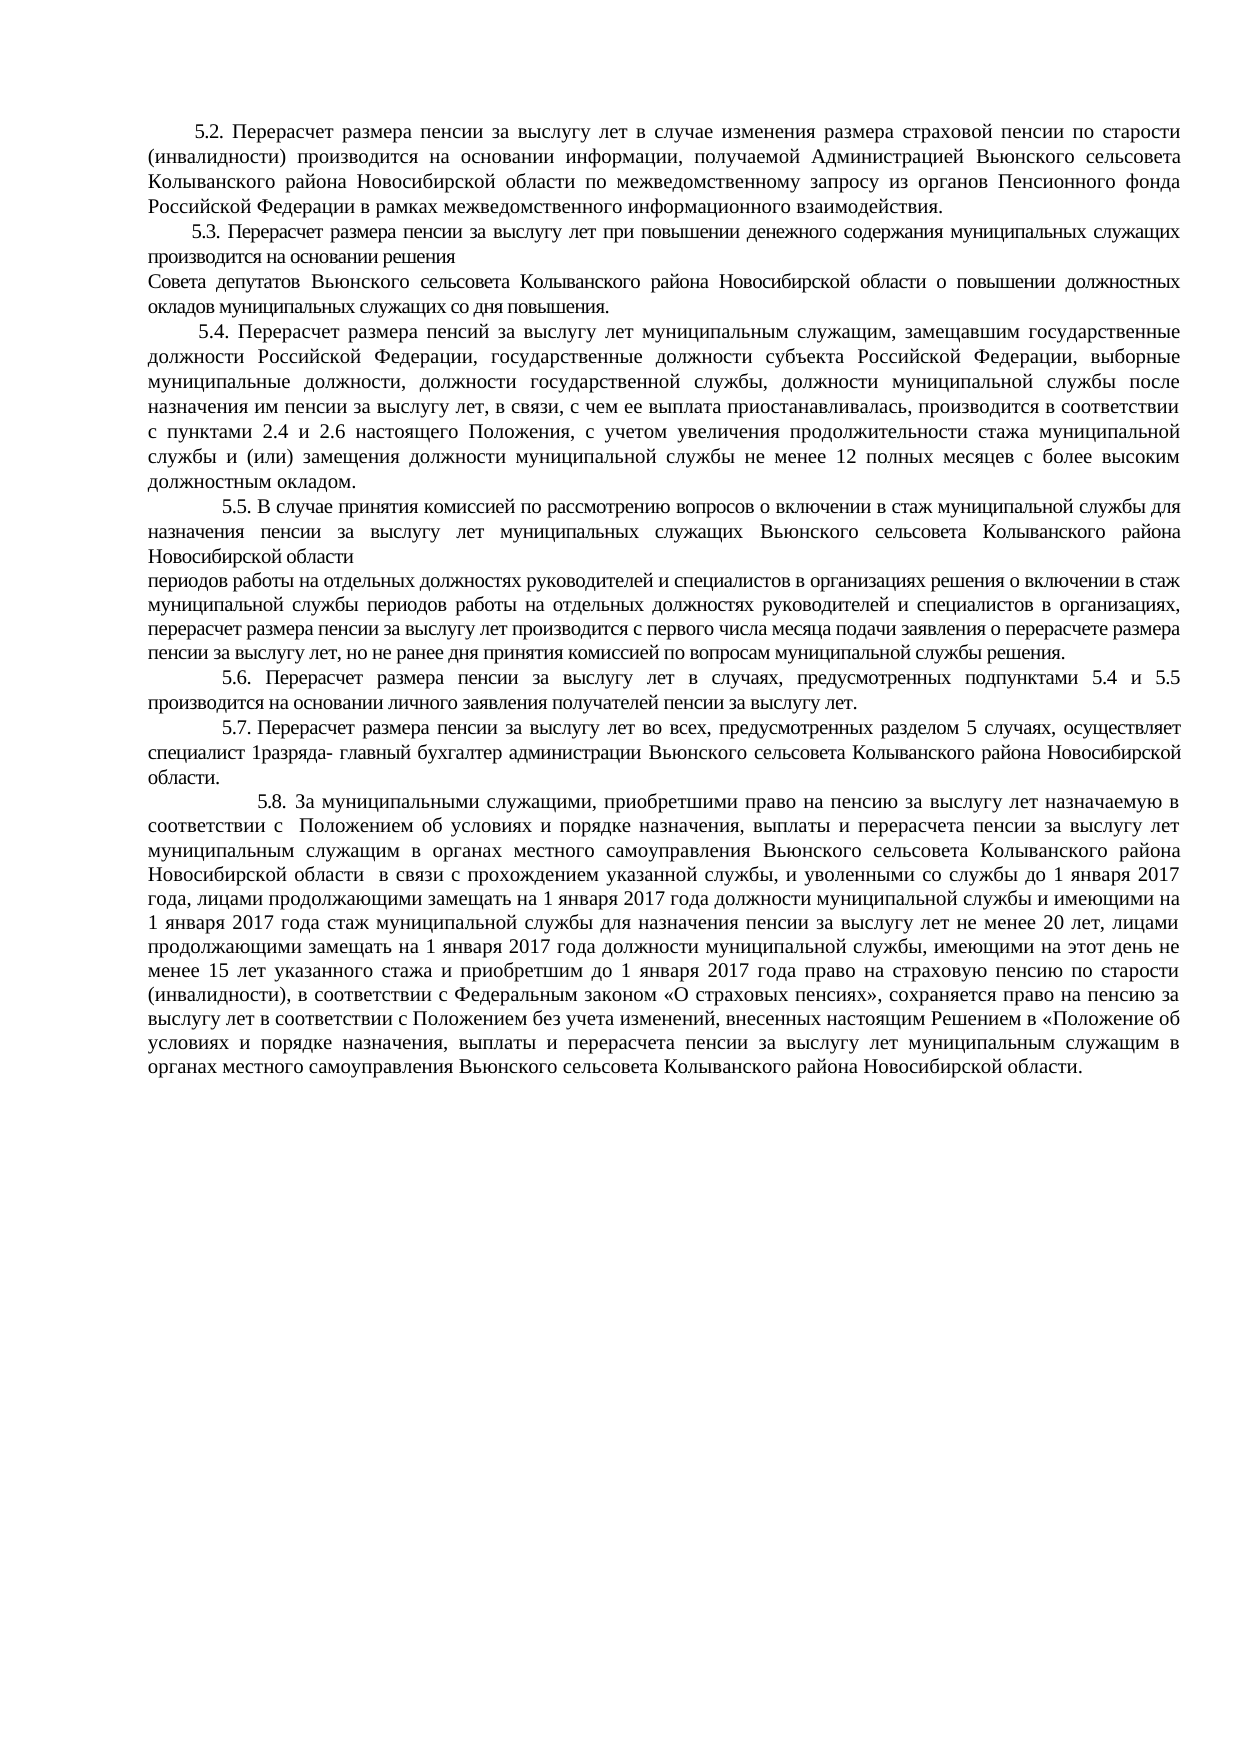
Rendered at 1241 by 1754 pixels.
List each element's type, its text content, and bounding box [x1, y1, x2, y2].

text 5.2. Перерасчет размера пенсии за выслугу лет в случае изменения размера страховой пенсии по старости (инвалидности) производится на основании информации, получаемой Администрацией Вьюнского сельсовета Колыванского района Новосибирской области по межведомственному запросу из органов Пенсионного фонда Российской Федерации в рамках межведомственного информационного взаимодействия. [148, 118, 1181, 218]
text 5.8. За муниципальными служащими, приобретшими право на пенсию за выслугу лет назначаемую в соответствии с Положением об условиях и порядке назначения, выплаты и перерасчета пенсии за выслугу лет муниципальным служащим в органах местного самоуправления Вьюнского сельсовета Колыванского района Новосибирской области в связи с прохождением указанной службы, и уволенными со службы до 1 января 2017 года, лицами продолжающими замещать на 1 января 2017 года должности муниципальной службы и имеющими на 1 января 2017 года стаж муниципальной службы для назначения пенсии за выслугу лет не менее 20 лет, лицами продолжающими замещать на 1 января 2017 года должности муниципальной службы, имеющими на этот день не менее 15 лет указанного стажа и приобретшим до 1 января 2017 года право на страховую пенсию по старости (инвалидности), в соответствии с Федеральным законом «О страховых пенсиях», сохраняется право на пенсию за выслугу лет в соответствии с Положением без учета изменений, внесенных настоящим Решением в «Положение об условиях и порядке назначения, выплаты и перерасчета пенсии за выслугу лет муниципальным служащим в органах местного самоуправления Вьюнского сельсовета Колыванского района Новосибирской области. [148, 789, 1181, 1078]
text 5.5. В случае принятия комиссией по рассмотрению вопросов о включении в стаж муниципальной службы для назначения пенсии за выслугу лет муниципальных служащих Вьюнского сельсовета Колыванского района Новосибирской области [148, 493, 1181, 568]
text 5.4. Перерасчет размера пенсий за выслугу лет муниципальным служащим, замещавшим государственные должности Российской Федерации, государственные должности субъекта Российской Федерации, выборные муниципальные должности, должности государственной службы, должности муниципальной службы после назначения им пенсии за выслугу лет, в связи, с чем ее выплата приостанавливалась, производится в соответствии с пунктами 2.4 и 2.6 настоящего Положения, с учетом увеличения продолжительности стажа муниципальной службы и (или) замещения должности муниципальной службы не менее 12 полных месяцев с более высоким должностным окладом. [148, 318, 1181, 493]
text Совета депутатов Вьюнского сельсовета Колыванского района Новосибирской области о повышении должностных окладов муниципальных служащих со дня повышения. [148, 268, 1181, 318]
text 5.3. Перерасчет размера пенсии за выслугу лет при повышении денежного содержания муниципальных служащих производится на основании решения [148, 218, 1181, 268]
text 5.6. Перерасчет размера пенсии за выслугу лет в случаях, предусмотренных подпунктами 5.4 и 5.5 производится на основании личного заявления получателей пенсии за выслугу лет. [148, 664, 1181, 714]
text периодов работы на отдельных должностях руководителей и специалистов в организациях решения о включении в стаж муниципальной службы периодов работы на отдельных должностях руководителей и специалистов в организациях, перерасчет размера пенсии за выслугу лет производится с первого числа месяца подачи заявления о перерасчете размера пенсии за выслугу лет, но не ранее дня принятия комиссией по вопросам муниципальной службы решения. [148, 568, 1181, 664]
text 5.7. Перерасчет размера пенсии за выслугу лет во всех, предусмотренных разделом 5 случаях, осуществляет специалист 1разряда- главный бухгалтер администрации Вьюнского сельсовета Колыванского района Новосибирской области. [148, 714, 1181, 789]
